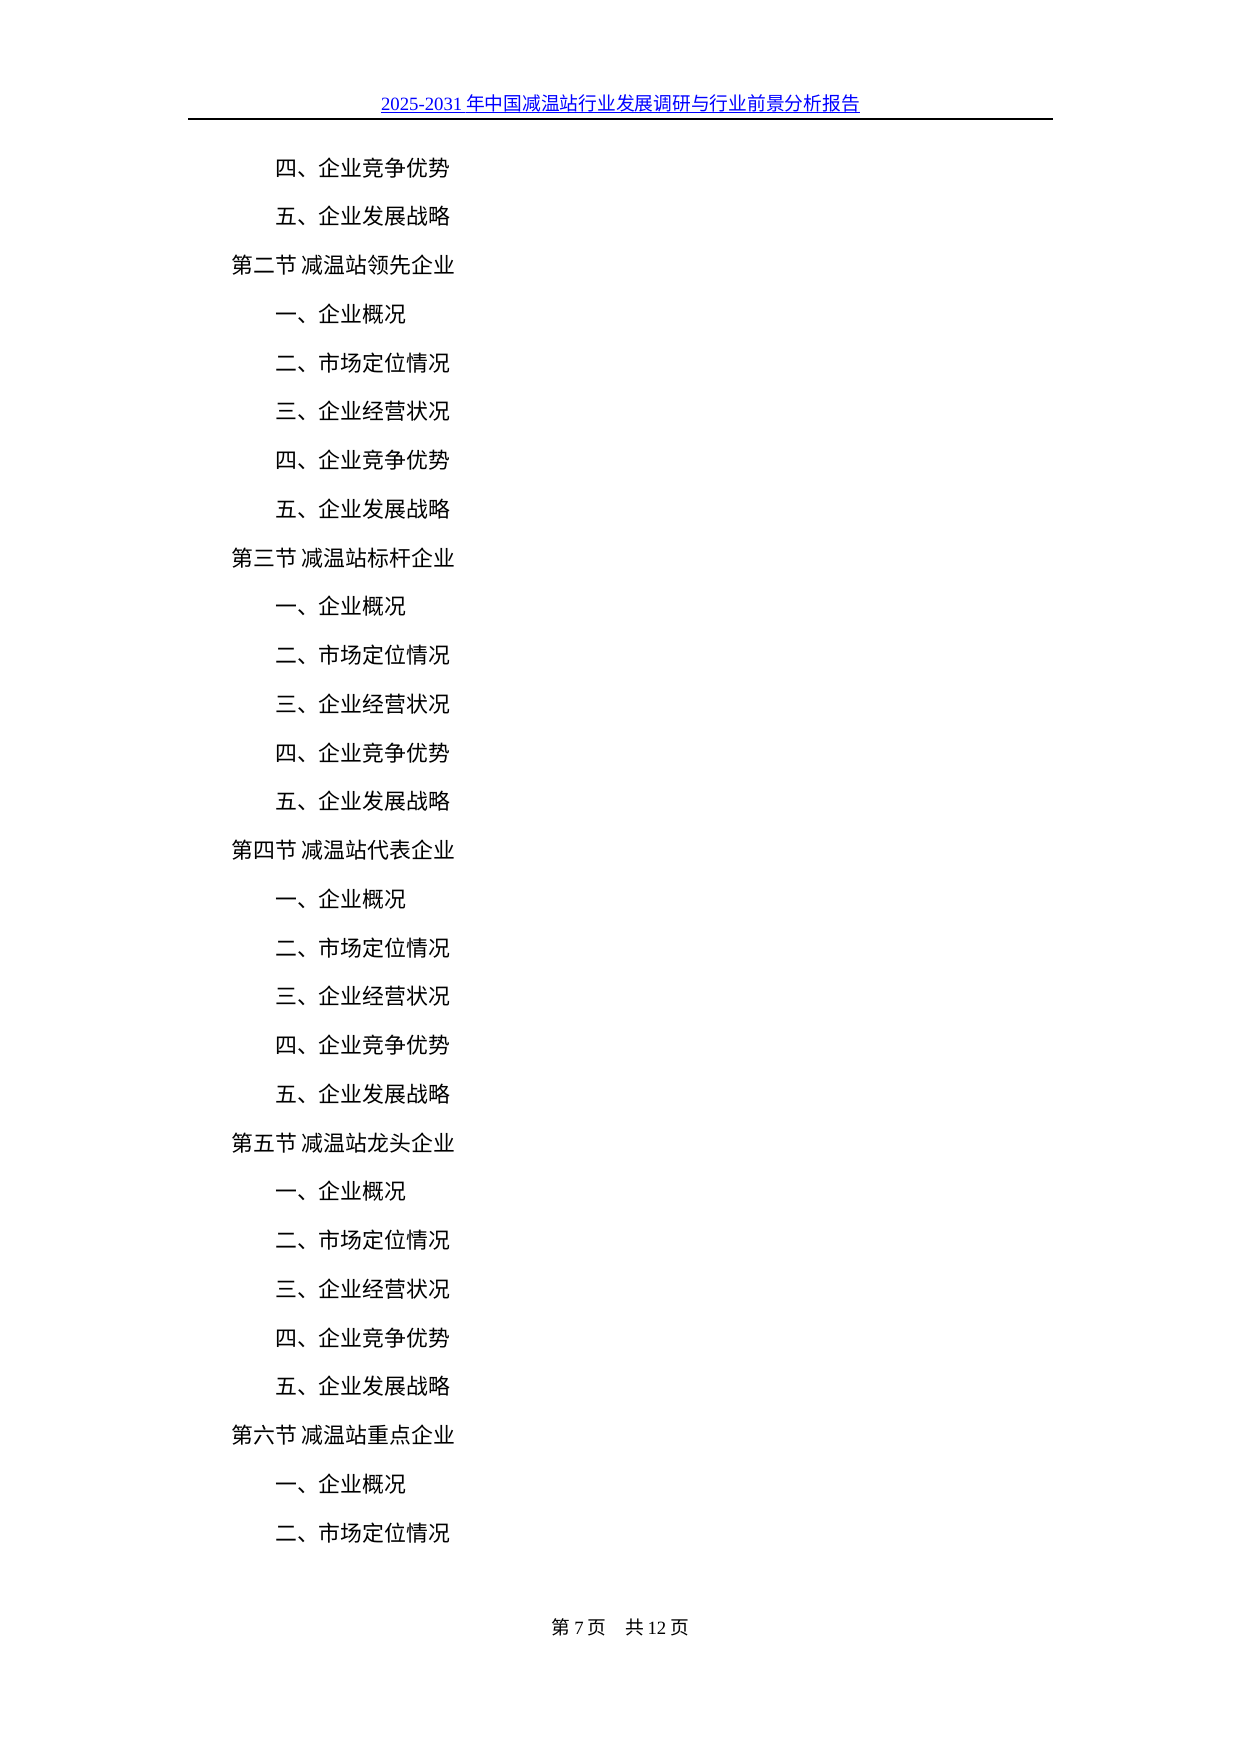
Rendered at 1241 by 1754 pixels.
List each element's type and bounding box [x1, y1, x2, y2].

text [187, 150, 1053, 1548]
